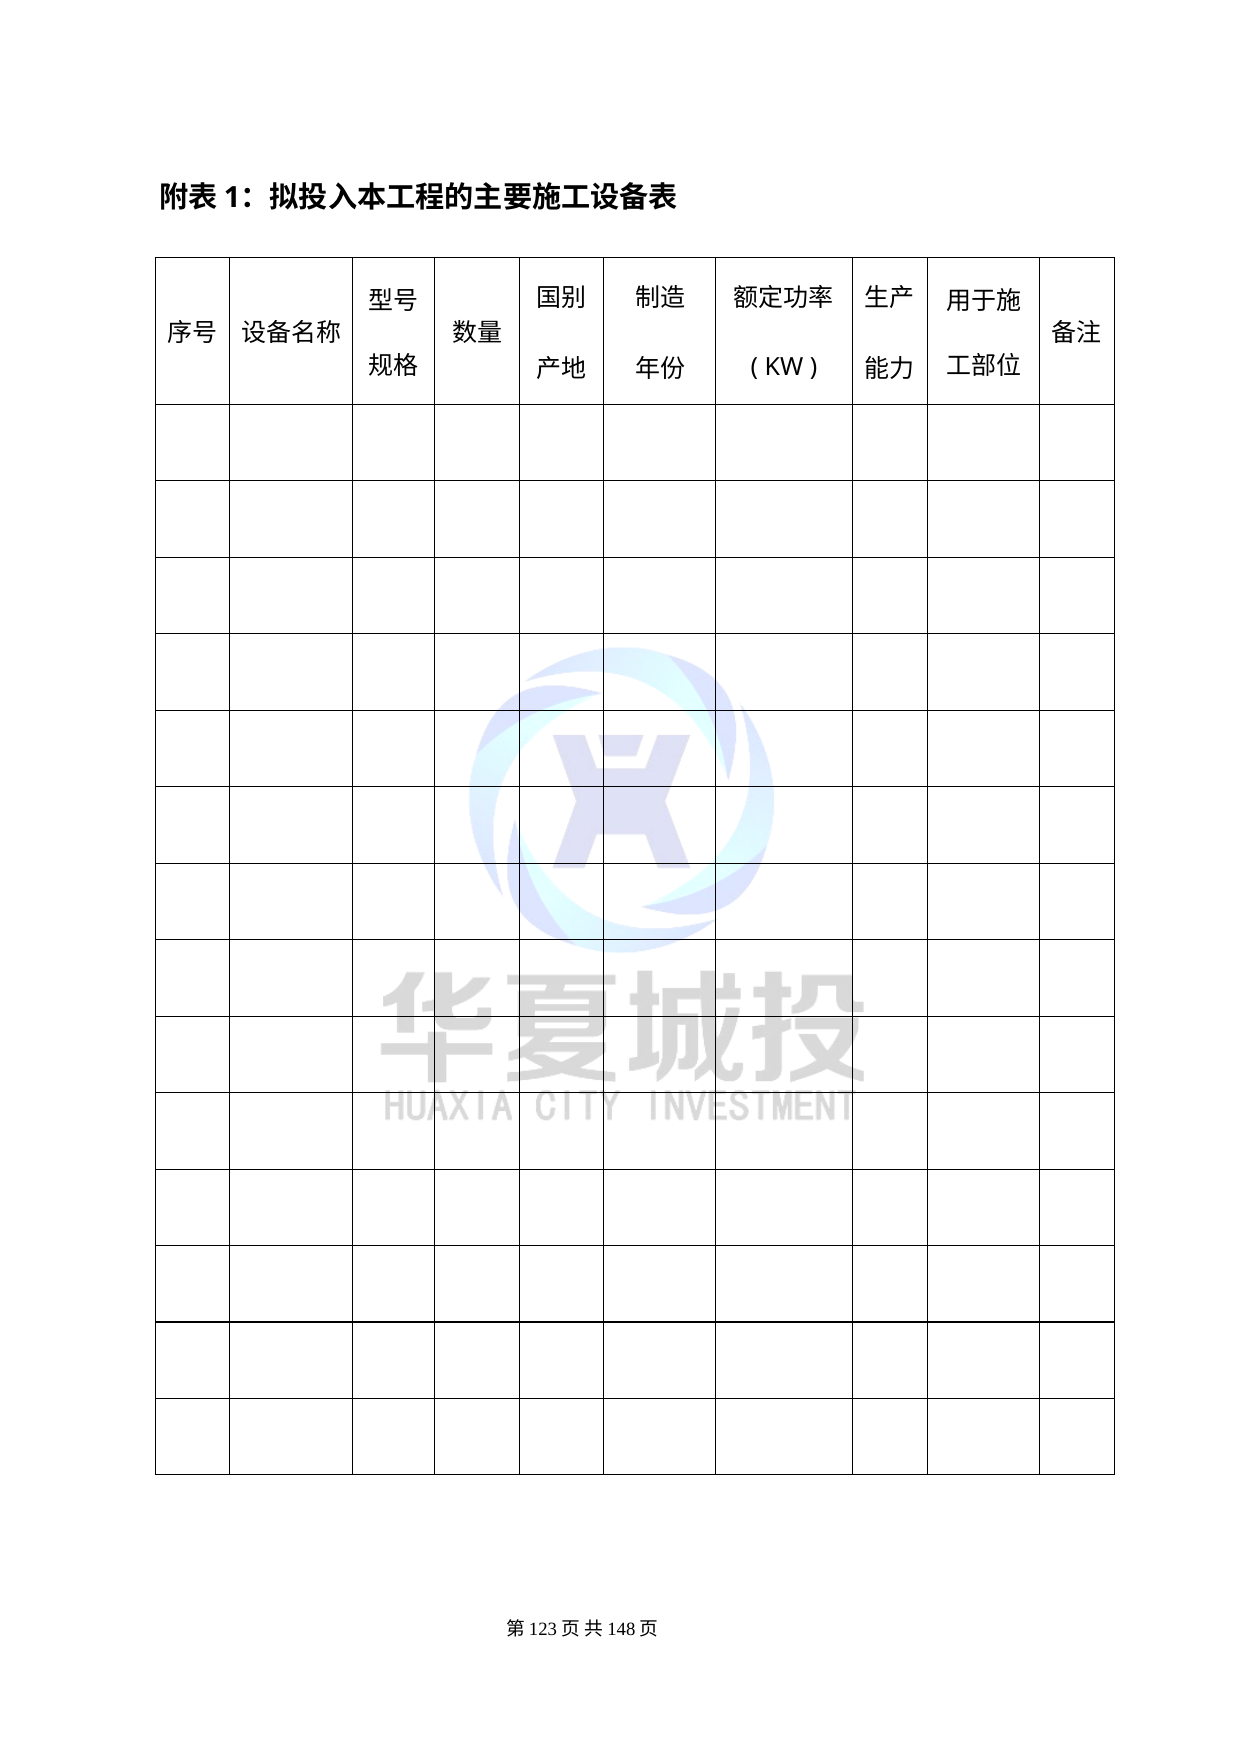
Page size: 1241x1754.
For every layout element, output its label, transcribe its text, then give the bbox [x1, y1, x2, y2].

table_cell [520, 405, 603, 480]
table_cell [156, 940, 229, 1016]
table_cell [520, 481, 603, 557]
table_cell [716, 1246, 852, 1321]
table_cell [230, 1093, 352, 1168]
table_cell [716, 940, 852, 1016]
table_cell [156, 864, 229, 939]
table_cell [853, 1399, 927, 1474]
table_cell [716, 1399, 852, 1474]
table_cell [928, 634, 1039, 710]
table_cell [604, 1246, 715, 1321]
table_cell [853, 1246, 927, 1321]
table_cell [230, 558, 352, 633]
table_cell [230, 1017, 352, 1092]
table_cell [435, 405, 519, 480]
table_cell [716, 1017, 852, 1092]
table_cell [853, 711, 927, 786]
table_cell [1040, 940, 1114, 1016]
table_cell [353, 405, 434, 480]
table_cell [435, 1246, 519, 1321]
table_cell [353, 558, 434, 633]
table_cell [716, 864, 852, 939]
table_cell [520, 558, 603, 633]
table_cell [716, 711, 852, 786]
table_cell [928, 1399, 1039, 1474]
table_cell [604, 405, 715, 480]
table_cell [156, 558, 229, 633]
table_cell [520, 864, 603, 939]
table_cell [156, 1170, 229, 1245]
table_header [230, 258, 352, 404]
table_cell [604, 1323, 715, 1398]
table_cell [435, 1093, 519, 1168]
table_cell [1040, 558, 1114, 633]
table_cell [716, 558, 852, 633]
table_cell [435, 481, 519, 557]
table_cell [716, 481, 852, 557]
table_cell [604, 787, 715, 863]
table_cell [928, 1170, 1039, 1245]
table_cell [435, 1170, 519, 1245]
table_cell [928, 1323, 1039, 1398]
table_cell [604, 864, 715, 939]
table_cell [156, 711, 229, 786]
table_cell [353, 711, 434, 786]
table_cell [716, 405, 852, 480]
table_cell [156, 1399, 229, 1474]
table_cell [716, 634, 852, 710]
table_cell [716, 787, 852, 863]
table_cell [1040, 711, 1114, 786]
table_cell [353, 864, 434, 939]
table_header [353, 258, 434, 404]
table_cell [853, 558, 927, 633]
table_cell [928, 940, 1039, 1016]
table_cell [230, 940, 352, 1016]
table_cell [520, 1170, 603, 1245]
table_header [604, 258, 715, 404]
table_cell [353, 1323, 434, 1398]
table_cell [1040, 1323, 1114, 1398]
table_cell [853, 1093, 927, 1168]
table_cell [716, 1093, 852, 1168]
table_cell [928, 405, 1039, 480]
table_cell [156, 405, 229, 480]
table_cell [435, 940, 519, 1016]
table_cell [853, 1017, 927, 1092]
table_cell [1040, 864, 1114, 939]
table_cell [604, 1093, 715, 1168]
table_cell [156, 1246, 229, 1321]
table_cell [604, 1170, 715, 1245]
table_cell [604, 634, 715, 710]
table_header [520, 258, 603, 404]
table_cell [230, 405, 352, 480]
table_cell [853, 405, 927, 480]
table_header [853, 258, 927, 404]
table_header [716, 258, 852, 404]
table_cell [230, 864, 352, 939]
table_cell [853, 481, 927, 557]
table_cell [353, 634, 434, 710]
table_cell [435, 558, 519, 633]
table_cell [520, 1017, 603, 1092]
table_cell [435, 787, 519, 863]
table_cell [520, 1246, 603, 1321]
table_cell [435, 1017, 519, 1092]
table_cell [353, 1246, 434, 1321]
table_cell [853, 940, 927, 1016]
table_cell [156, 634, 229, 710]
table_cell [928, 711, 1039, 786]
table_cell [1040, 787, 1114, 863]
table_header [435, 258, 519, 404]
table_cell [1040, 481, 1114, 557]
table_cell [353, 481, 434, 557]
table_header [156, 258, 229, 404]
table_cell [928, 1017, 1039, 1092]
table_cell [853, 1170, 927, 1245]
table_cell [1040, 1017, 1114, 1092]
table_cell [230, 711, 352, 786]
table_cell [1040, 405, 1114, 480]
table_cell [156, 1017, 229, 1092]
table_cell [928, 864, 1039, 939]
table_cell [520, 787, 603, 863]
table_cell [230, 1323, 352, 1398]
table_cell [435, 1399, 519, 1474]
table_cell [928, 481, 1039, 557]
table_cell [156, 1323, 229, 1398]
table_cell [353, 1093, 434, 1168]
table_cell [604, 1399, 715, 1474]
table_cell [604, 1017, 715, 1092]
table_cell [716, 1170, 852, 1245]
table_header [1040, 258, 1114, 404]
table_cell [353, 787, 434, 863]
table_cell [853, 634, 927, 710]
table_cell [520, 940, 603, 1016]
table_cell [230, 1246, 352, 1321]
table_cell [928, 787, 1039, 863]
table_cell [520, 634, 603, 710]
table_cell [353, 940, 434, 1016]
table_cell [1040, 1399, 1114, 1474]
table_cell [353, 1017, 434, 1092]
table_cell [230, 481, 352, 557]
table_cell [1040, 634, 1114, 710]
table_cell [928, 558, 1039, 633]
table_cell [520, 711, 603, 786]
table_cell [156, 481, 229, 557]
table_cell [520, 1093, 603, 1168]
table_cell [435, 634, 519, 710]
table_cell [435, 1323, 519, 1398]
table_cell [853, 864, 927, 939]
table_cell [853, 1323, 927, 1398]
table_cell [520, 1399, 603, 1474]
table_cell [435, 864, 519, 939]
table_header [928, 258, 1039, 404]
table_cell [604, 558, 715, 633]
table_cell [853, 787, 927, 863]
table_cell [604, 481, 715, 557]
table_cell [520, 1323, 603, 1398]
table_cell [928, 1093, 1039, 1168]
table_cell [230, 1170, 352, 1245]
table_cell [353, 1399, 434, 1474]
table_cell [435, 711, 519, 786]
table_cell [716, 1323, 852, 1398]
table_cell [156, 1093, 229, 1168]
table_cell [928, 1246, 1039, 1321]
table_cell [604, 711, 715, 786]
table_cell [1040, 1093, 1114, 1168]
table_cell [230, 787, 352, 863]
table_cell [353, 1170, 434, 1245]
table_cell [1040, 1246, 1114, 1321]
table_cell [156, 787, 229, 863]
subtitle 附表1：拟投入本工程的主要施工设备表 [159, 162, 1110, 227]
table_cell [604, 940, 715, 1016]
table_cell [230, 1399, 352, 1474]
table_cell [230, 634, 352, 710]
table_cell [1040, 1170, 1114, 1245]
